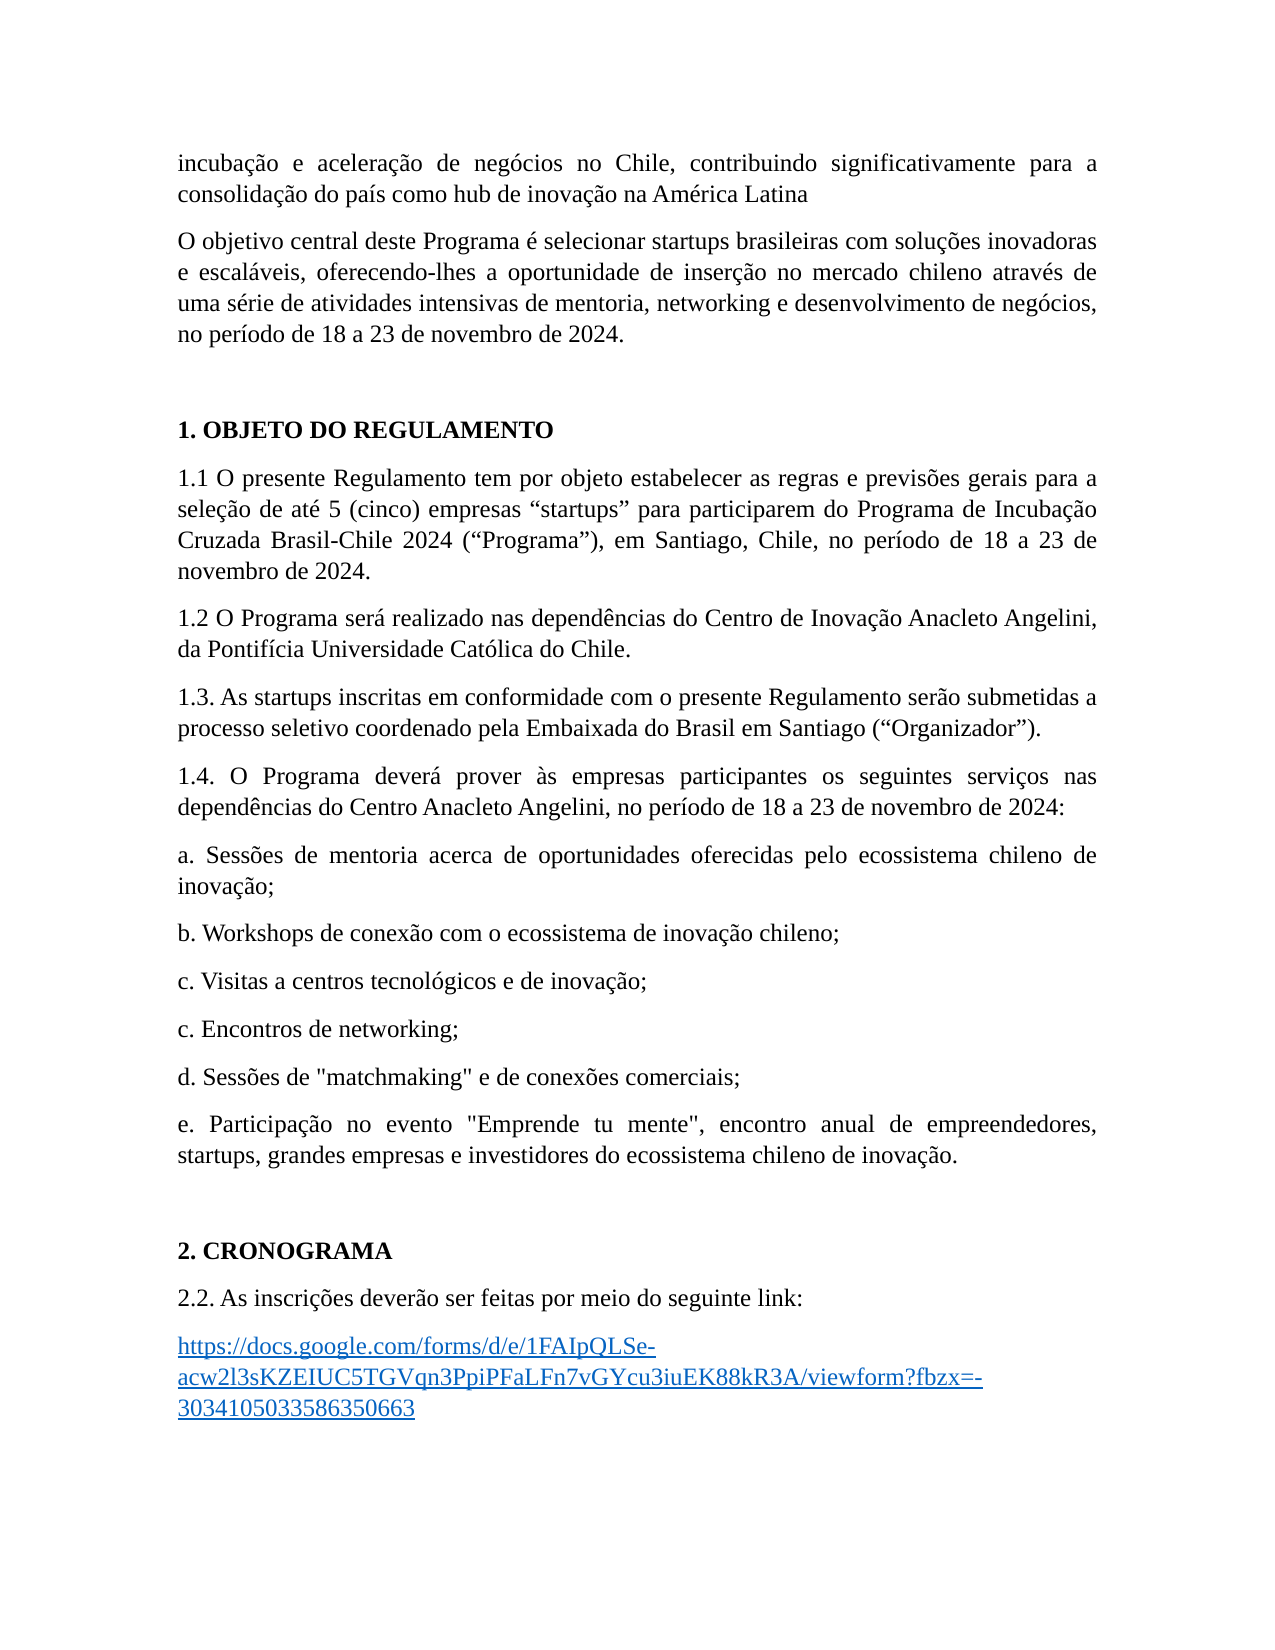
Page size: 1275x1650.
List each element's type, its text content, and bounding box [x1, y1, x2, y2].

text e. Participação no evento "Emprende tu mente", encontro anual de empreendedores, startups, grandes empresas e investidores do ecossistema chileno de inovação. [177, 1109, 1098, 1169]
text c. Encontros de networking; [177, 1014, 1098, 1043]
text a. Sessões de mentoria acerca de oportunidades oferecidas pelo ecossistema chileno de inovação; [177, 840, 1098, 899]
text 1.1 O presente Regulamento tem por objeto estabelecer as regras e previsões gerais para a seleção de até 5 (cinco) empresas “startups” para participarem do Programa de Incubação Cruzada Brasil-Chile 2024 (“Programa”), em Santiago, Chile, no período de 18 a 23 de novembro de 2024. [177, 463, 1098, 584]
text b. Workshops de conexão com o ecossistema de inovação chileno; [177, 918, 1098, 947]
text 2. CRONOGRAMA [177, 1236, 1098, 1264]
text c. Visitas a centros tecnológicos e de inovação; [177, 966, 1098, 995]
text 1. OBJETO DO REGULAMENTO [177, 415, 1098, 444]
text 2.2. As inscrições deverão ser feitas por meio do seguinte link: [177, 1283, 1098, 1312]
text O objetivo central deste Programa é selecionar startups brasileiras com soluções inovadoras e escaláveis, oferecendo-lhes a oportunidade de inserção no mercado chileno através de uma série de atividades intensivas de mentoria, networking e desenvolvimento de negócios, no período de 18 a 23 de novembro de 2024. [177, 226, 1098, 348]
text 1.3. As startups inscritas em conformidade com o presente Regulamento serão submetidas a processo seletivo coordenado pela Embaixada do Brasil em Santiago (“Organizador”). [177, 682, 1098, 742]
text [177, 148, 1098, 207]
text d. Sessões de "matchmaking" e de conexões comerciais; [177, 1062, 1098, 1090]
text https://docs.google.com/forms/d/e/1FAIpQLSe-acw2l3sKZEIUC5TGVqn3PpiPFaLFn7vGYcu3iuEK88kR3A/viewform?fbzx=-3034105033586350663 [177, 1331, 1098, 1422]
text 1.2 O Programa será realizado nas dependências do Centro de Inovação Anacleto Angelini, da Pontifícia Universidade Católica do Chile. [177, 603, 1098, 663]
text 1.4. O Programa deverá prover às empresas participantes os seguintes serviços nas dependências do Centro Anacleto Angelini, no período de 18 a 23 de novembro de 2024: [177, 761, 1098, 821]
